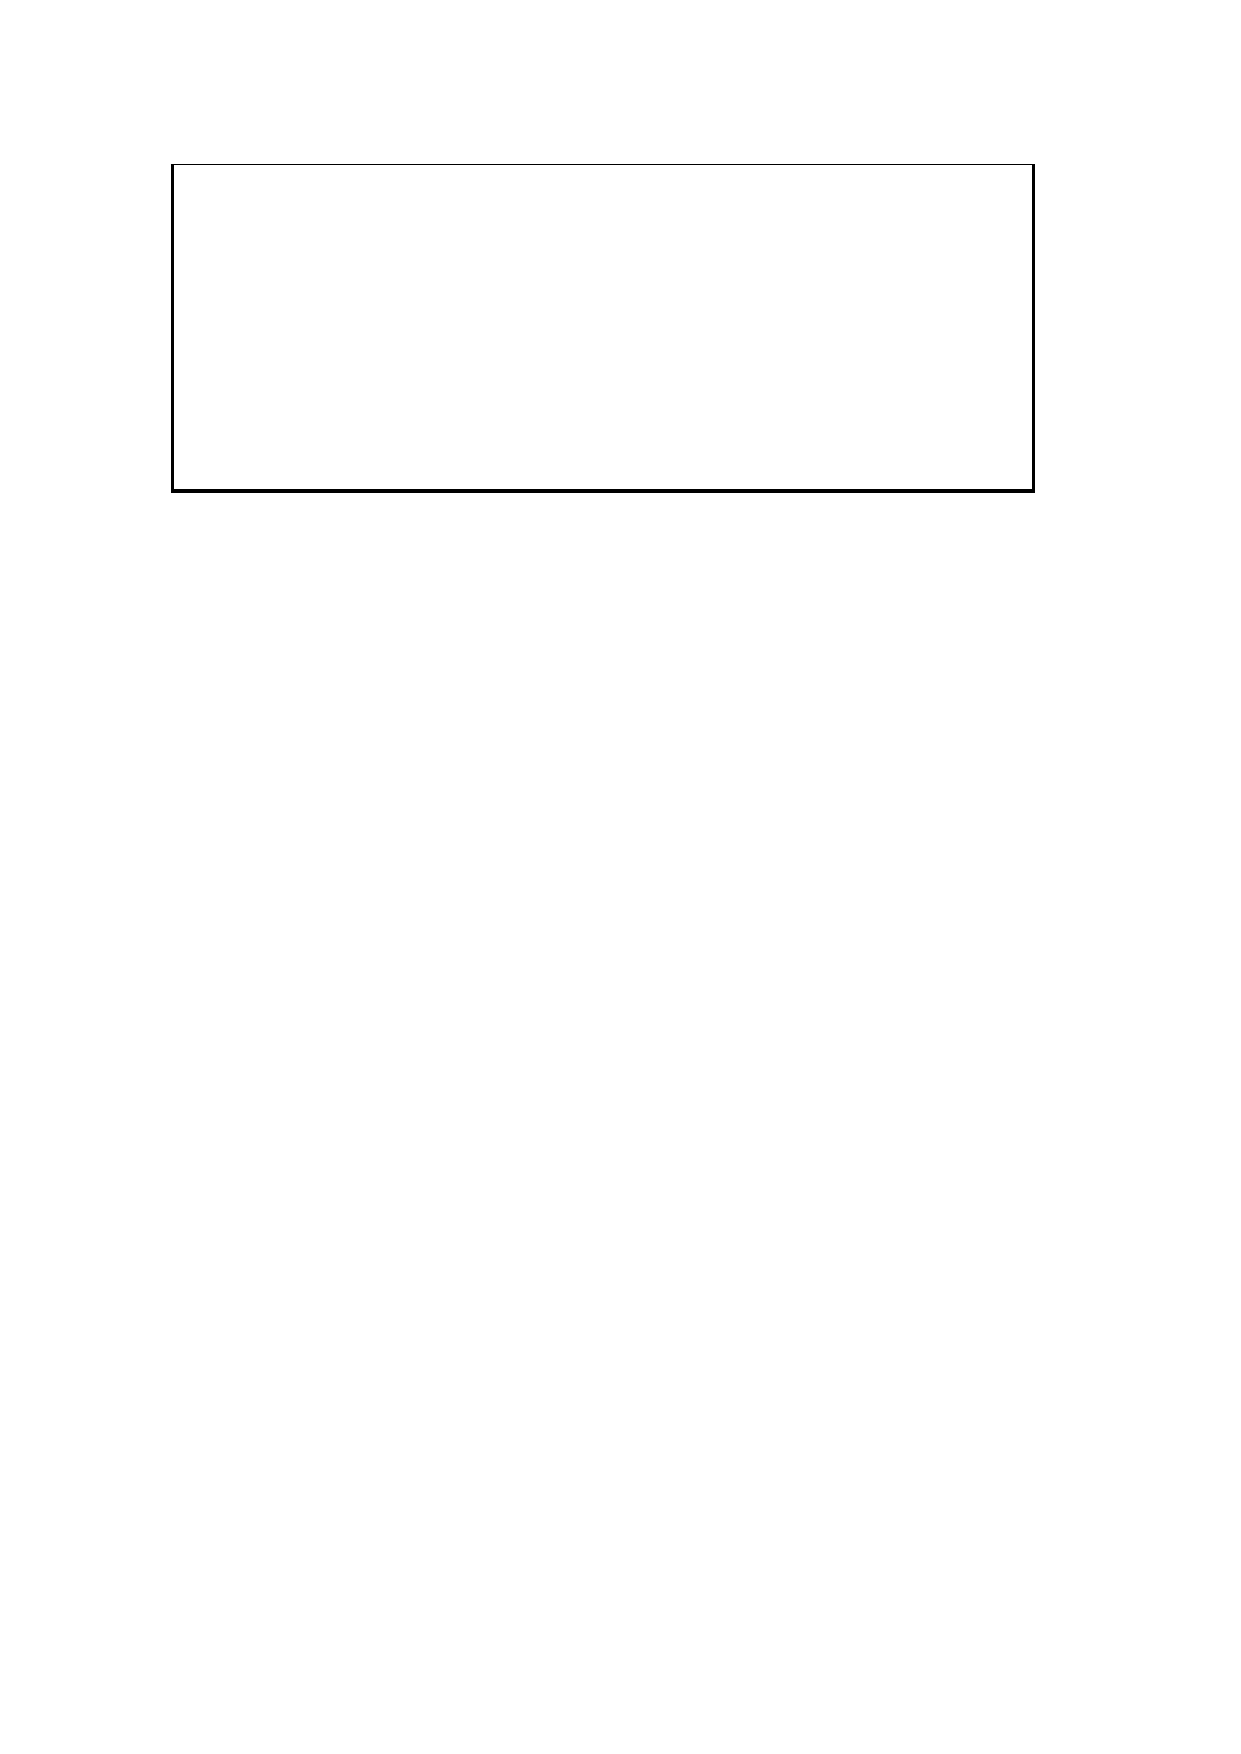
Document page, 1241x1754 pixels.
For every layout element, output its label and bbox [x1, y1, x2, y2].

table_cell [174, 165, 1032, 489]
